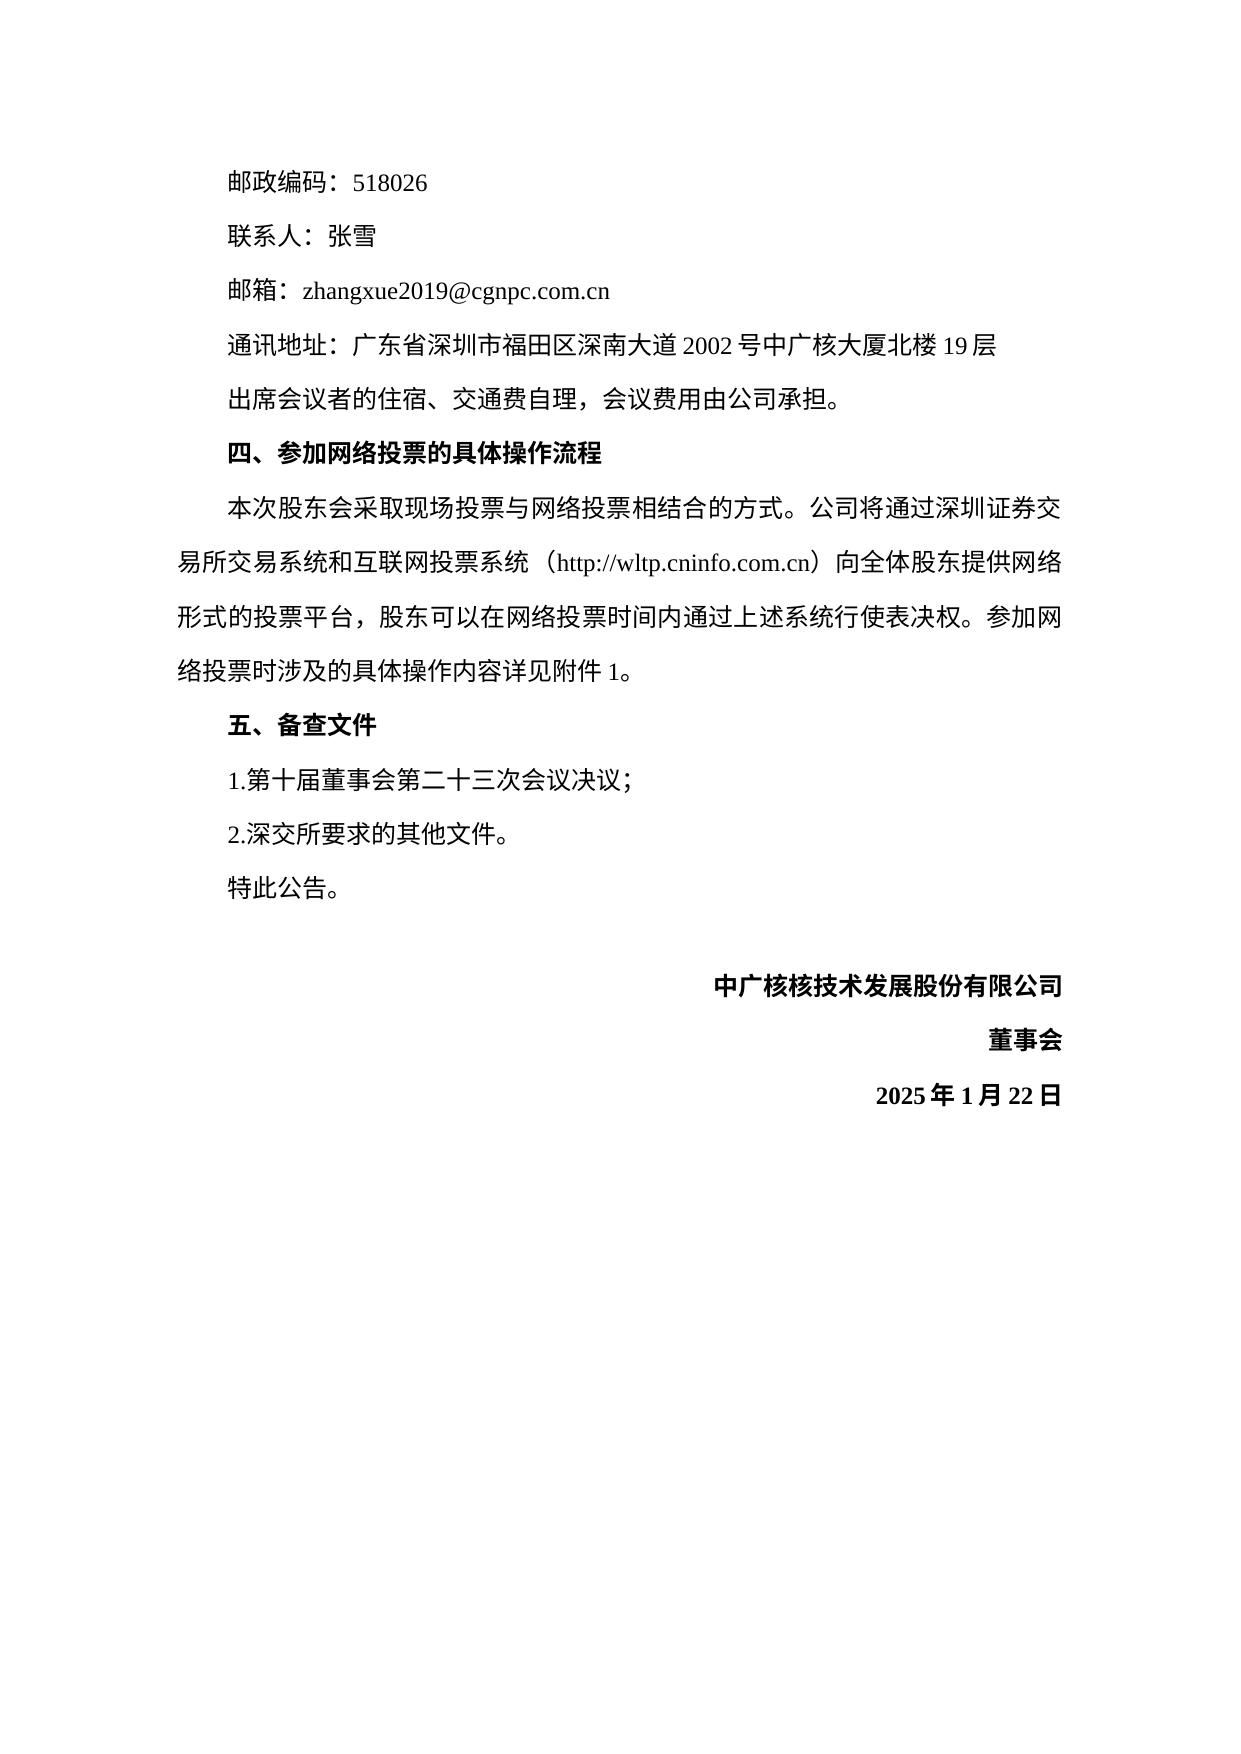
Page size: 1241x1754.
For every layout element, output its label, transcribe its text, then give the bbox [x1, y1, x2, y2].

text 出席会议者的住宿、交通费自理，会议费用由公司承担。 [177, 379, 1063, 416]
text 联系人：张雪 [177, 216, 1063, 253]
text 特此公告。 [177, 869, 1063, 905]
text 通讯地址：广东省深圳市福田区深南大道2002号中广核大厦北楼19层 [177, 325, 1063, 361]
text 邮政编码：518026 [177, 162, 1063, 198]
text 本次股东会采取现场投票与网络投票相结合的方式。公司将通过深圳证券交易所交易系统和互联网投票系统（http://wltp.cninfo.com.cn）向全体股东提供网络形式的投票平台，股东可以在网络投票时间内通过上述系统行使表决权。参加网络投票时涉及的具体操作内容详见附件1。 [177, 488, 1063, 688]
text 1.第十届董事会第二十三次会议决议； [177, 760, 1063, 796]
text 中广核核技术发展股份有限公司 [177, 966, 1063, 1003]
text 2025年1月22日 [177, 1075, 1063, 1111]
text 五、备查文件 [177, 706, 1063, 742]
text 四、参加网络投票的具体操作流程 [177, 434, 1063, 470]
text 邮箱：zhangxue2019@cgnpc.com.cn [177, 271, 1063, 307]
text 2.深交所要求的其他文件。 [177, 814, 1063, 851]
text 董事会 [177, 1021, 1063, 1057]
